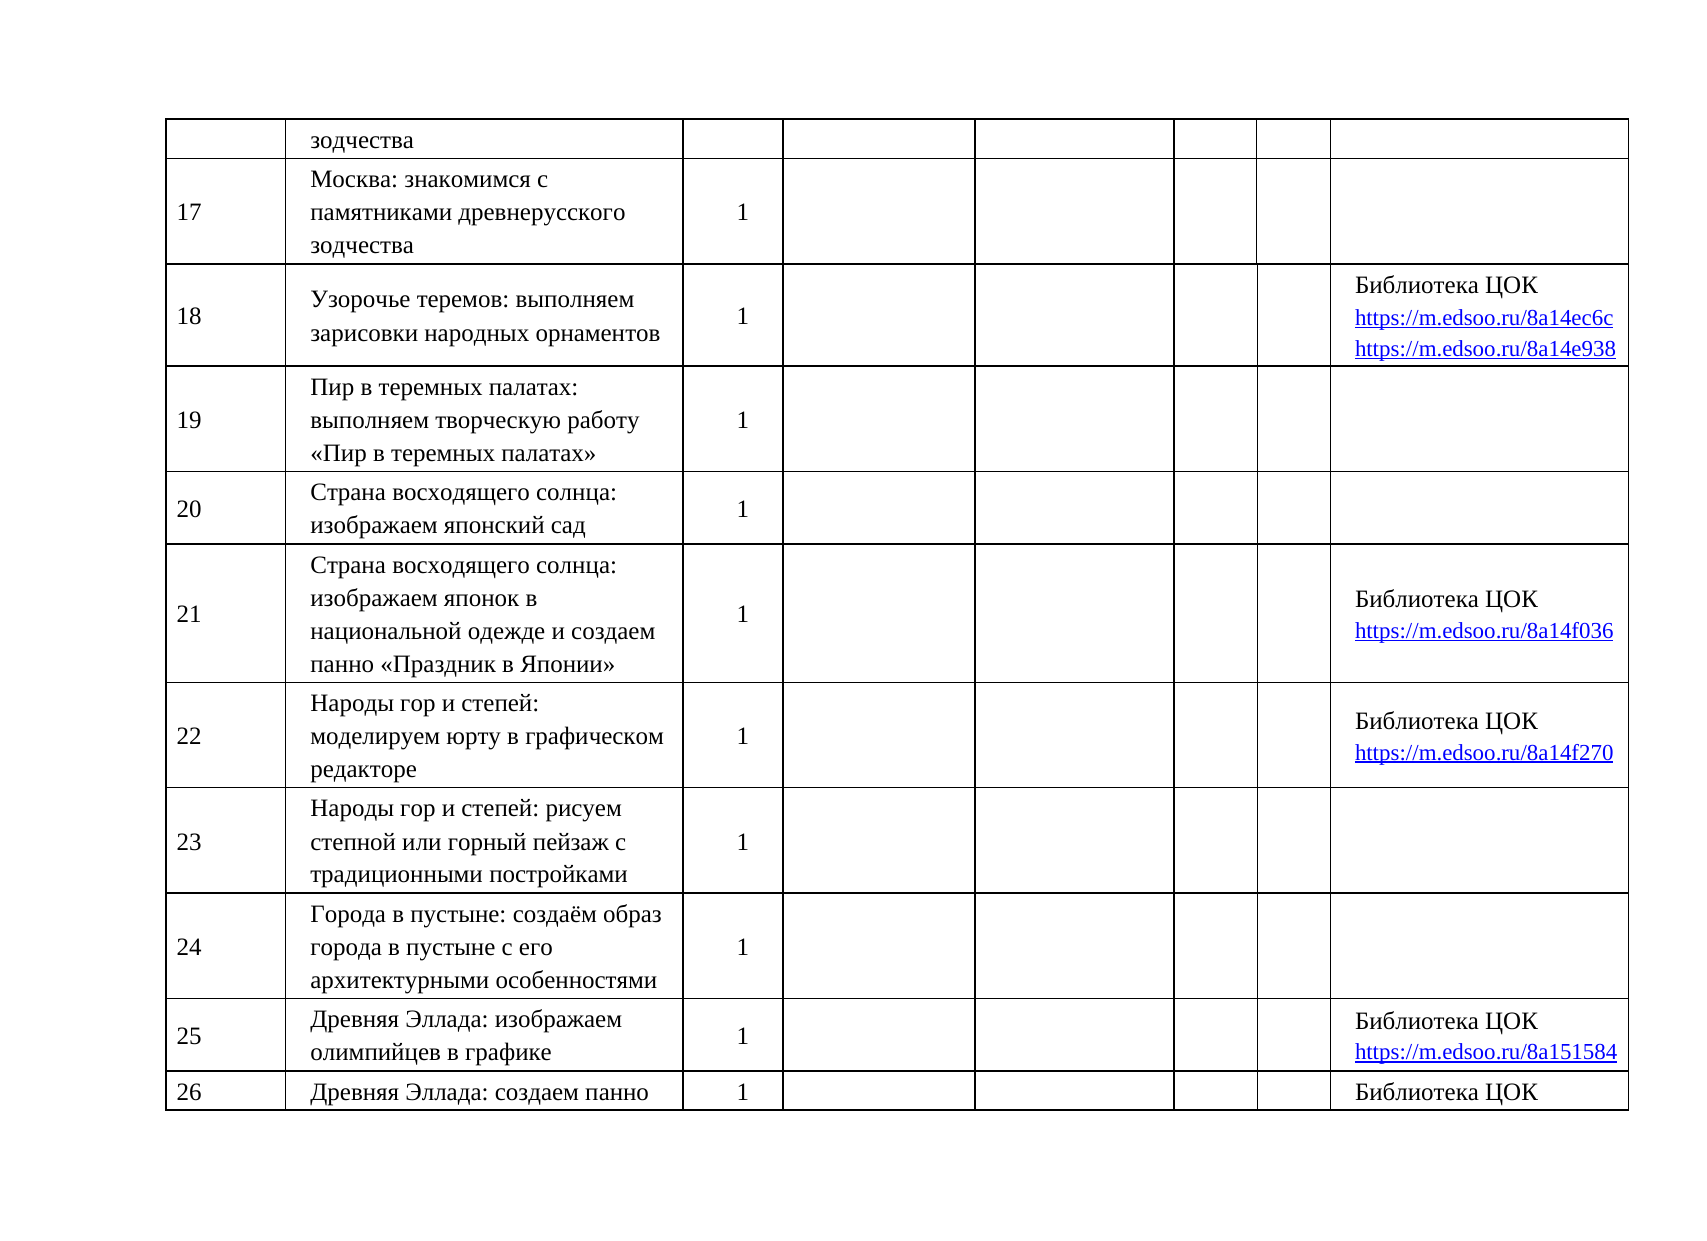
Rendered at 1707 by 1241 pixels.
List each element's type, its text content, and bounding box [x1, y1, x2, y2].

table_cell [784, 545, 974, 681]
table_cell [1258, 999, 1330, 1070]
table_cell [784, 1072, 974, 1109]
table_cell [1257, 159, 1330, 263]
table_cell [784, 683, 974, 787]
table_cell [286, 120, 682, 157]
table_cell [976, 788, 1173, 892]
table_cell [1258, 367, 1330, 471]
table_cell [1175, 1072, 1257, 1109]
table_cell [1175, 367, 1257, 471]
table_cell [1175, 894, 1257, 998]
table_cell [976, 120, 1173, 157]
table_cell Пир в теремных палатах: выполняем творческую работу «Пир в теремных палатах» [286, 367, 682, 471]
table_cell 24 [167, 894, 285, 998]
table_cell 1 [684, 265, 782, 365]
table_cell [784, 999, 974, 1070]
table_cell 1 [684, 159, 782, 263]
table_cell Библиотека ЦОК https://m.edsoo.ru/8a14f036 [1331, 545, 1628, 681]
table_cell Города в пустыне: создаём образ города в пустыне с его архитектурными особенностями [286, 894, 682, 998]
table_cell [1175, 683, 1257, 787]
table_cell [784, 472, 974, 543]
table_cell [1175, 788, 1257, 892]
table_cell [1331, 894, 1628, 998]
table_cell 19 [167, 367, 285, 471]
table_cell [784, 367, 974, 471]
table_cell 1 [684, 367, 782, 471]
table_cell 16 [167, 120, 285, 157]
table_cell Москва: знакомимся с памятниками древнерусского зодчества [286, 159, 682, 263]
table_cell [784, 159, 974, 263]
table_cell [1331, 472, 1628, 543]
table_cell [1258, 683, 1330, 787]
table_cell Народы гор и степей: моделируем юрту в графическом редакторе [286, 683, 682, 787]
table_cell [1258, 265, 1330, 365]
table_cell [976, 1072, 1173, 1109]
table_cell [976, 265, 1173, 365]
table_cell [976, 999, 1173, 1070]
table_cell 25 [167, 999, 285, 1070]
table_cell [1258, 1072, 1330, 1109]
table_cell Древняя Эллада: изображаем олимпийцев в графике [286, 999, 682, 1070]
table_cell [1258, 472, 1330, 543]
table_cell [1331, 1072, 1628, 1109]
table_cell 23 [167, 788, 285, 892]
table_cell Библиотека ЦОК https://m.edsoo.ru/8a151584 [1331, 999, 1628, 1070]
table_cell 1 [684, 1072, 782, 1109]
table_cell [1258, 545, 1330, 681]
table_cell [976, 683, 1173, 787]
table_cell [1175, 120, 1256, 157]
table_cell [1175, 999, 1257, 1070]
table_cell [784, 120, 974, 157]
table_cell 1 [684, 545, 782, 681]
table_cell [1331, 159, 1628, 263]
table_cell [976, 472, 1173, 543]
table_cell 1 [684, 472, 782, 543]
table_cell 21 [167, 545, 285, 681]
table_cell [1175, 472, 1257, 543]
table_cell [976, 367, 1173, 471]
table_cell [1331, 788, 1628, 892]
table_cell [1331, 367, 1628, 471]
table_cell 17 [167, 159, 285, 263]
table_cell Народы гор и степей: рисуем степной или горный пейзаж с традиционными постройками [286, 788, 682, 892]
table_cell Страна восходящего солнца: изображаем японский сад [286, 472, 682, 543]
table_cell Библиотека ЦОК https://m.edsoo.ru/8a14f270 [1331, 683, 1628, 787]
table_cell [976, 545, 1173, 681]
table_cell Библиотека ЦОК https://m.edsoo.ru/8a14ec6c https://m.edsoo.ru/8a14e938 [1331, 265, 1628, 365]
table_cell 1 [684, 894, 782, 998]
table_cell [784, 265, 974, 365]
table_cell Узорочье теремов: выполняем зарисовки народных орнаментов [286, 265, 682, 365]
table_cell [1257, 120, 1330, 157]
table_cell [1175, 545, 1257, 681]
table_cell [784, 894, 974, 998]
table_cell 20 [167, 472, 285, 543]
table_cell 1 [684, 120, 782, 157]
table_cell 18 [167, 265, 285, 365]
table_cell [1175, 265, 1257, 365]
table_cell [976, 159, 1173, 263]
table_cell [784, 788, 974, 892]
table_cell [1258, 894, 1330, 998]
table_cell [1331, 120, 1628, 157]
table_cell 26 [167, 1072, 285, 1109]
table_cell 1 [684, 683, 782, 787]
table_cell [976, 894, 1173, 998]
table_cell Страна восходящего солнца: изображаем японок в национальной одежде и создаем панно «Праздник в Японии» [286, 545, 682, 681]
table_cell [286, 1072, 682, 1109]
table_cell 1 [684, 999, 782, 1070]
table_cell 22 [167, 683, 285, 787]
table_cell [1258, 788, 1330, 892]
table_cell 1 [684, 788, 782, 892]
table_cell [1175, 159, 1256, 263]
